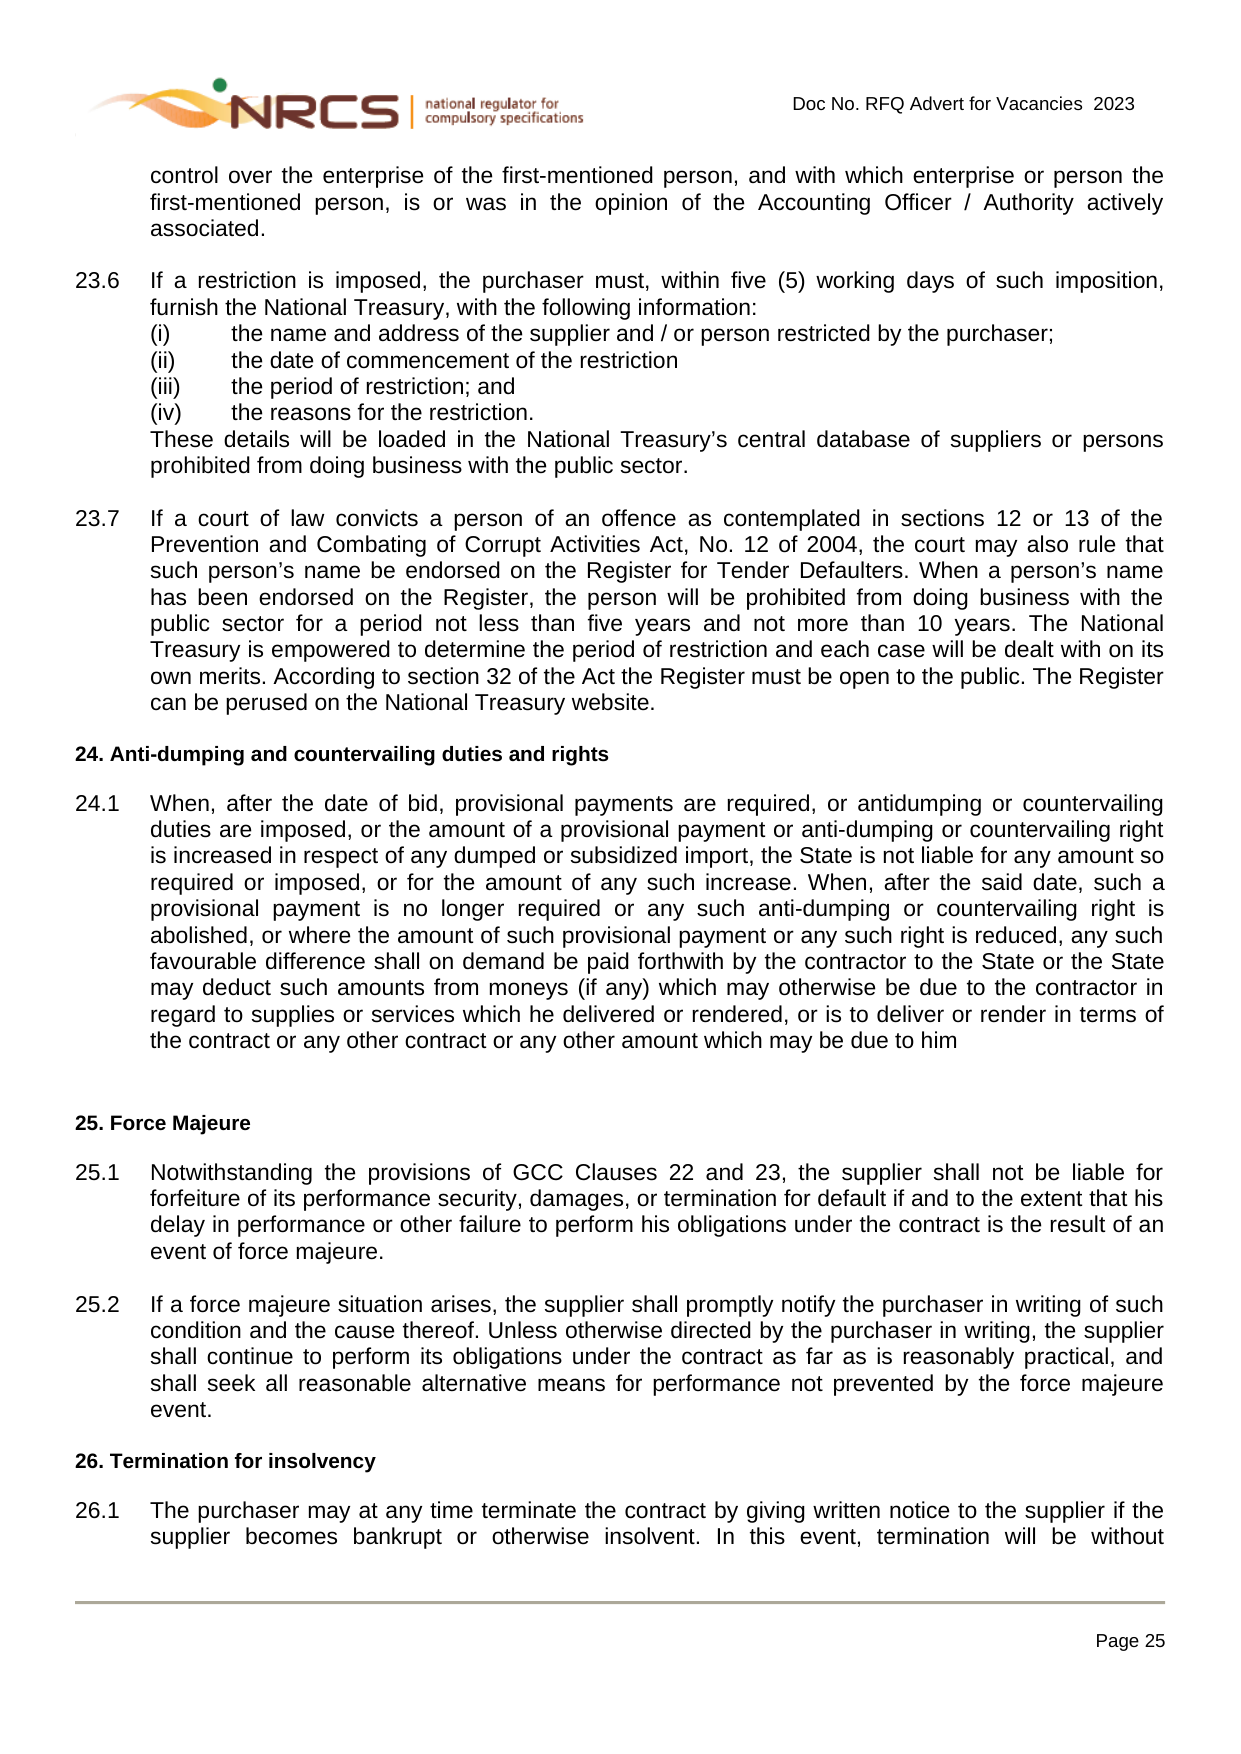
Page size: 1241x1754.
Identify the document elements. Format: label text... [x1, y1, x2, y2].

text (i) the name and address of the supplier and / or person restricted by the purchaser; [75, 320, 1165, 347]
text 26. Termination for insolvency [75, 1449, 1165, 1473]
text 23.6 If a restriction is imposed, the purchaser must, within five (5) working days of such imposition, furnish the National Treasury, with the following information: [75, 267, 1165, 320]
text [75, 1497, 1165, 1549]
text 25.1 Notwithstanding the provisions of GCC Clauses 22 and 23, the supplier shall not be liable for forfeiture of its performance security, damages, or termination for default if and to the extent that his delay in performance or other failure to perform his obligations under the contract is the result of an event of force majeure. [75, 1159, 1165, 1264]
text 25. Force Majeure [75, 1111, 1165, 1135]
text (iv) the reasons for the restriction. [75, 399, 1165, 426]
text (iii) the period of restriction; and [75, 373, 1165, 399]
text 23.7 If a court of law convicts a person of an offence as contemplated in sections 12 or 13 of the Prevention and Combating of Corrupt Activities Act, No. 12 of 2004, the court may also rule that such person’s name be endorsed on the Register for Tender Defaulters. When a person’s name has been endorsed on the Register, the person will be prohibited from doing business with the public sector for a period not less than five years and not more than 10 years. The National Treasury is empowered to determine the period of restriction and each case will be dealt with on its own merits. According to section 32 of the Act the Register must be open to the public. The Register can be perused on the National Treasury website. [75, 505, 1165, 716]
text 24.1 When, after the date of bid, provisional payments are required, or antidumping or countervailing duties are imposed, or the amount of a provisional payment or anti-dumping or countervailing right is increased in respect of any dumped or subsidized import, the State is not liable for any amount so required or imposed, or for the amount of any such increase. When, after the said date, such a provisional payment is no longer required or any such anti-dumping or countervailing right is abolished, or where the amount of such provisional payment or any such right is reduced, any such favourable difference shall on demand be paid forthwith by the contractor to the State or the State may deduct such amounts from moneys (if any) which may otherwise be due to the contractor in regard to supplies or services which he delivered or rendered, or is to deliver or render in terms of the contract or any other contract or any other amount which may be due to him [75, 790, 1165, 1053]
text These details will be loaded in the National Treasury’s central database of suppliers or persons prohibited from doing business with the public sector. [150, 426, 1165, 478]
text 25.2 If a force majeure situation arises, the supplier shall promptly notify the purchaser in writing of such condition and the cause thereof. Unless otherwise directed by the purchaser in writing, the supplier shall continue to perform its obligations under the contract as far as is reasonably practical, and shall seek all reasonable alternative means for performance not prevented by the force majeure event. [75, 1291, 1165, 1422]
text 24. Anti-dumping and countervailing duties and rights [75, 742, 1165, 766]
text (ii) the date of commencement of the restriction [75, 347, 1165, 373]
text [75, 162, 1165, 241]
